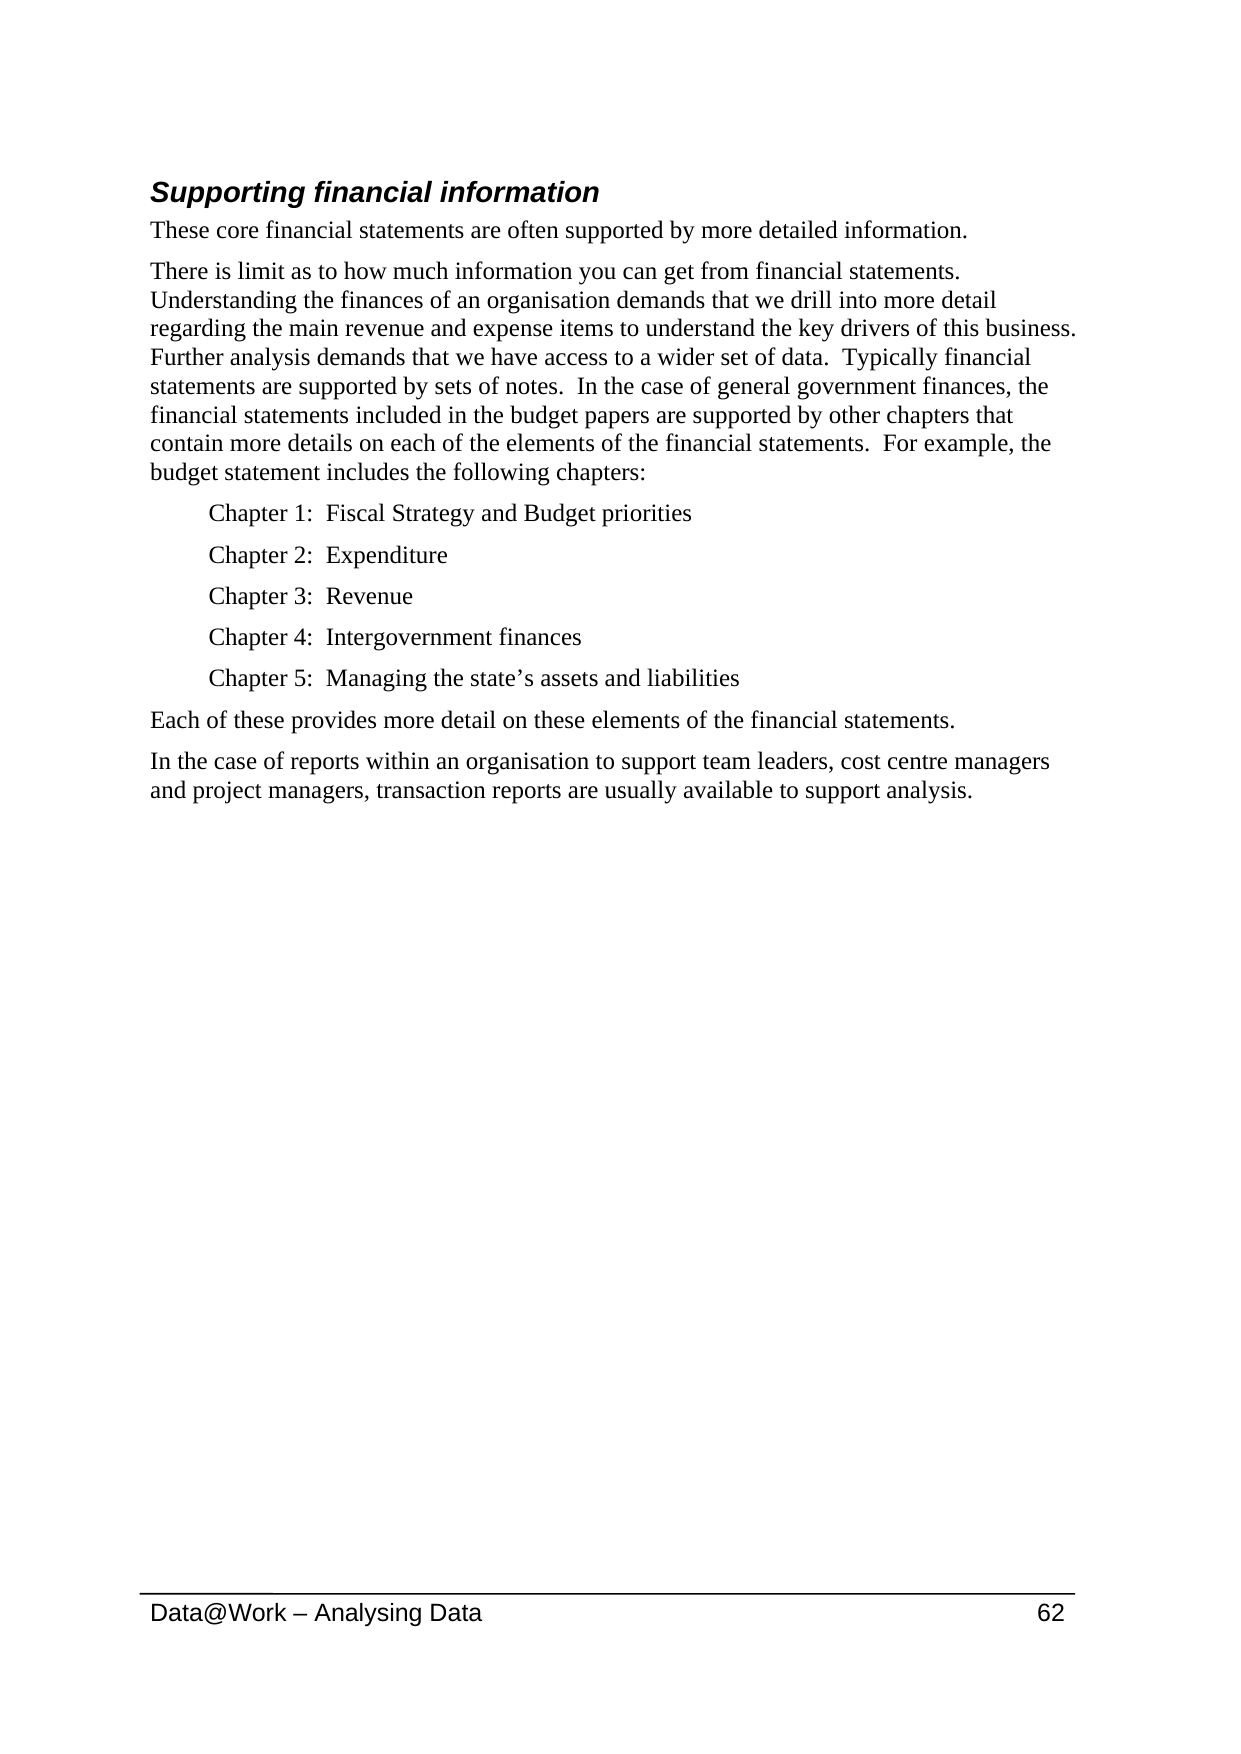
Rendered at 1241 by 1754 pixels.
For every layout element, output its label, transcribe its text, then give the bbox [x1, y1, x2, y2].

text Chapter 1: Fiscal Strategy and Budget priorities [208, 498, 1090, 527]
text Chapter 2: Expenditure [208, 540, 1090, 568]
text Chapter 3: Revenue [208, 581, 1090, 610]
text Chapter 5: Managing the state’s assets and liabilities [208, 663, 1090, 692]
text In the case of reports within an organisation to support team leaders, cost centre managers and project managers, transaction reports are usually available to support analysis. [150, 746, 1090, 803]
text Chapter 4: Intergovernment finances [208, 622, 1090, 651]
subtitle Supporting financial information [150, 175, 1090, 208]
text These core financial statements are often supported by more detailed information. [150, 215, 1090, 243]
text Each of these provides more detail on these elements of the financial statements. [150, 705, 1090, 733]
text There is limit as to how much information you can get from financial statements. Understanding the finances of an organisation demands that we drill into more detail regarding the main revenue and expense items to understand the key drivers of this business. Further analysis demands that we have access to a wider set of data. Typically financial statements are supported by sets of notes. In the case of general government finances, the financial statements included in the budget papers are supported by other chapters that contain more details on each of the elements of the financial statements. For example, the budget statement includes the following chapters: [150, 256, 1090, 486]
